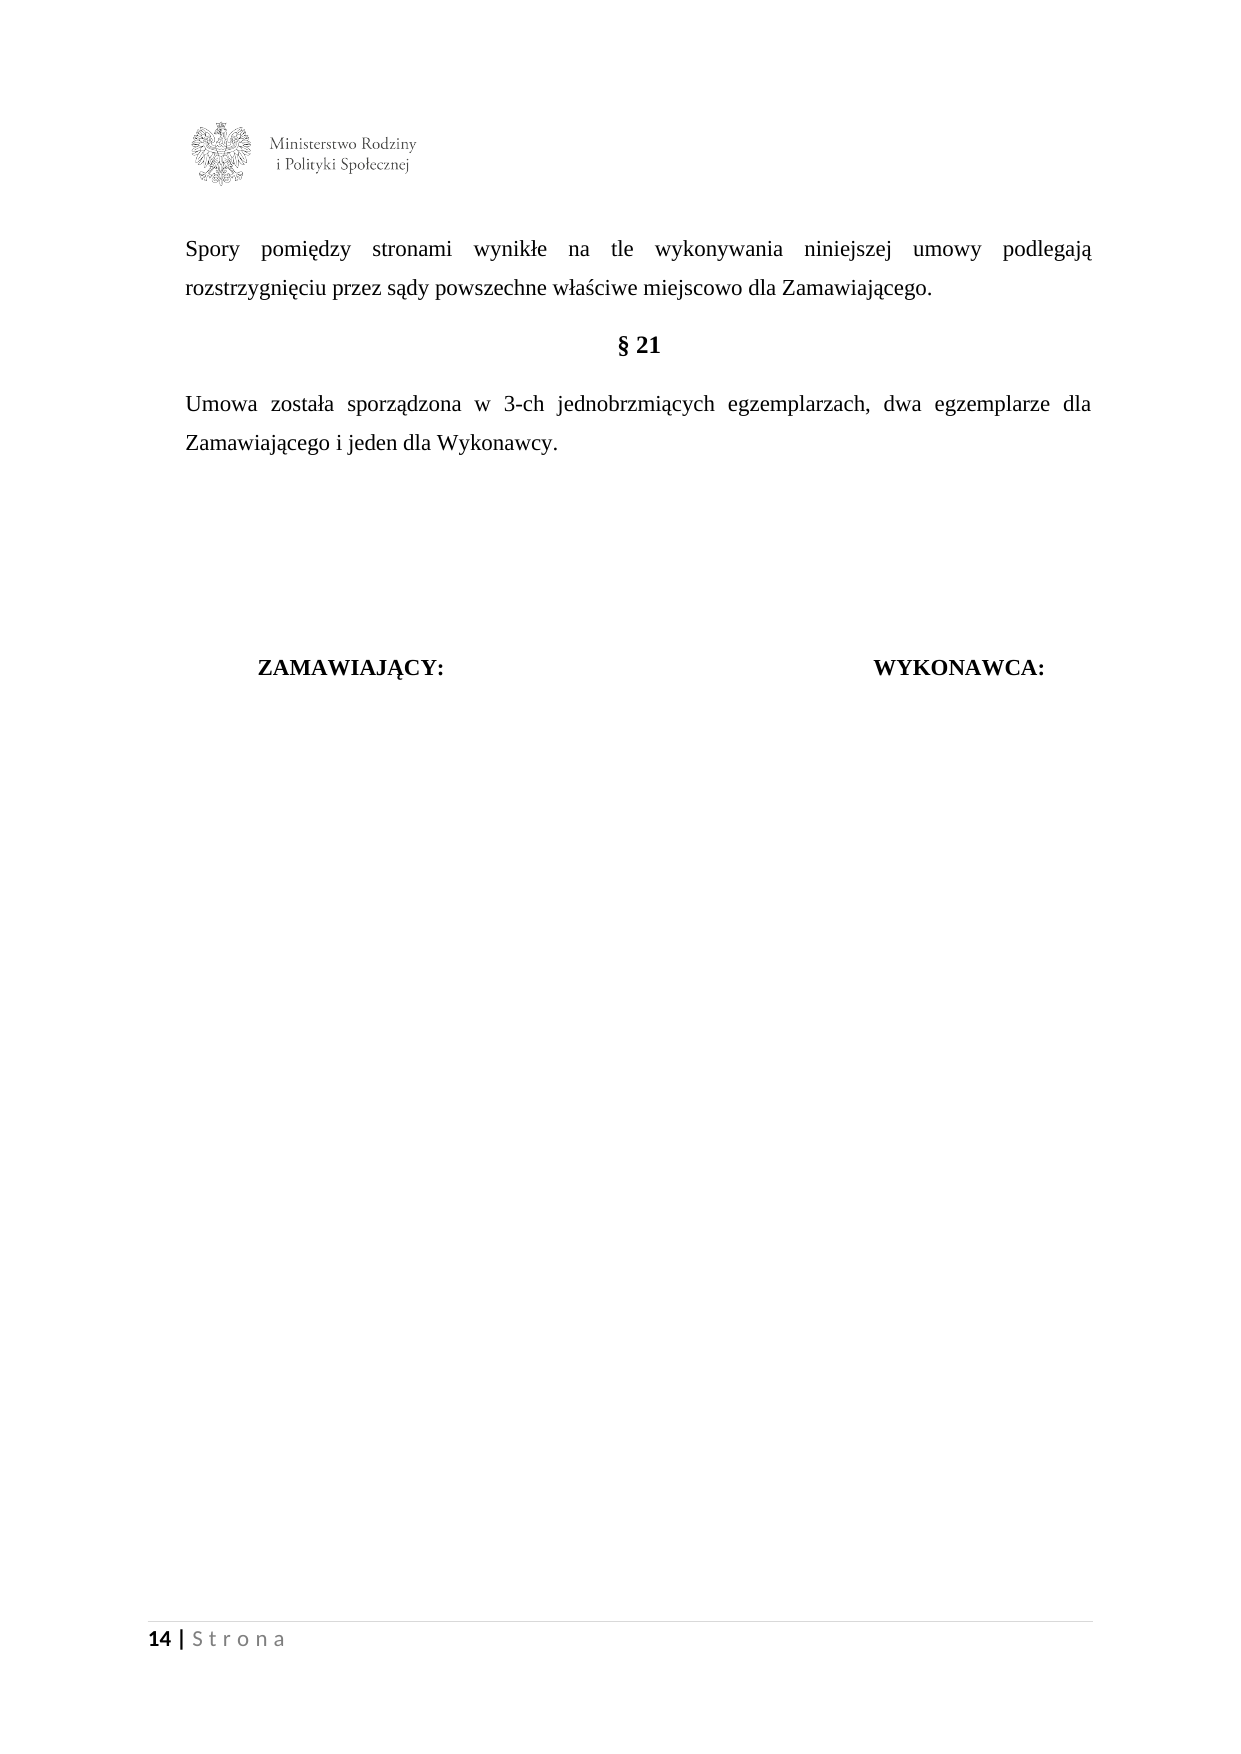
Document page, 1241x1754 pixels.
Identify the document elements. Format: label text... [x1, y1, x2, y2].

text § 21 [185, 330, 1093, 359]
text ZAMAWIAJĄCY: WYKONAWCA: [185, 654, 1093, 680]
text Umowa została sporządzona w 3-ch jednobrzmiących egzemplarzach, dwa egzemplarze dla Zamawiającego i jeden dla Wykonawcy. [185, 390, 1093, 456]
text Spory pomiędzy stronami wynikłe na tle wykonywania niniejszej umowy podlegają rozstrzygnięciu przez sądy powszechne właściwe miejscowo dla Zamawiającego. [185, 234, 1093, 300]
picture [147, 73, 470, 235]
